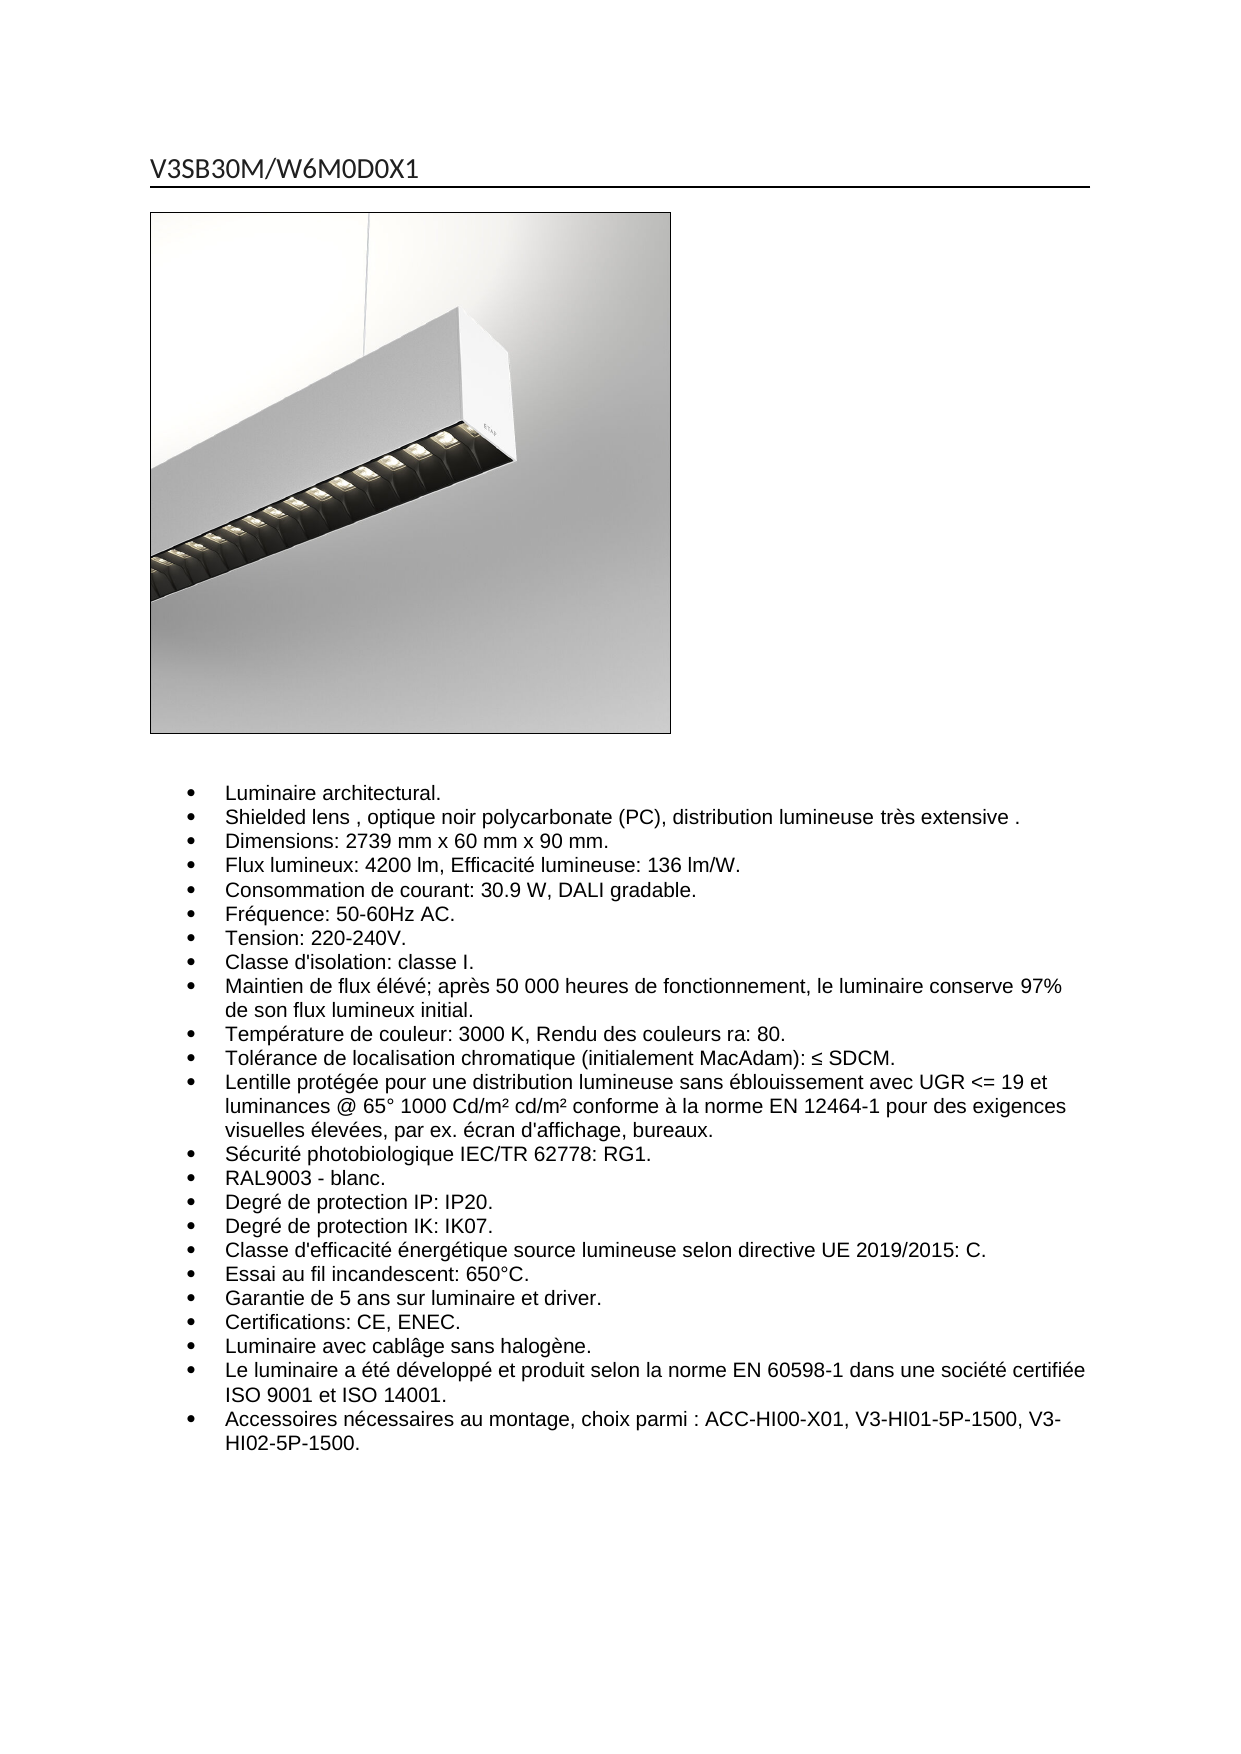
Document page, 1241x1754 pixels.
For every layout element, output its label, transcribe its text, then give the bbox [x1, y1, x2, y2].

list Luminaire avec cablâge sans halogène. [187, 1334, 1090, 1358]
list Flux lumineux: 4200 lm, Efficacité lumineuse: 136 lm/W. [187, 853, 1090, 877]
list Classe d'isolation: classe I. [187, 949, 1090, 974]
list Température de couleur: 3000 K, Rendu des couleurs ra: 80. [187, 1022, 1090, 1046]
list Lentille protégée pour une distribution lumineuse sans éblouissement avec UGR <= 19 et luminances @ 65° 1000 Cd/m² cd/m² conforme à la norme EN 12464-1 pour des exigences visuelles élevées, par ex. écran d'affichage, bureaux. [187, 1070, 1090, 1142]
list Dimensions: 2739 mm x 60 mm x 90 mm. [187, 829, 1090, 853]
list Certifications: CE, ENEC. [187, 1310, 1090, 1334]
list Sécurité photobiologique IEC/TR 62778: RG1. [187, 1142, 1090, 1166]
list Le luminaire a été développé et produit selon la norme EN 60598-1 dans une société certifiée ISO 9001 et ISO 14001. [187, 1358, 1090, 1406]
picture [151, 213, 670, 733]
list Fréquence: 50-60Hz AC. [187, 901, 1090, 926]
list Consommation de courant: 30.9 W, DALI gradable. [187, 877, 1090, 901]
list Luminaire architectural. [187, 781, 1090, 805]
list Tension: 220-240V. [187, 926, 1090, 949]
list Essai au fil incandescent: 650°C. [187, 1262, 1090, 1286]
list Garantie de 5 ans sur luminaire et driver. [187, 1286, 1090, 1310]
list Shielded lens , optique noir polycarbonate (PC), distribution lumineuse très extensive . [187, 805, 1090, 829]
text V3SB30M/W6M0D0X1 [150, 150, 1090, 186]
list RAL9003 - blanc. [187, 1166, 1090, 1190]
list Maintien de flux élévé; après 50 000 heures de fonctionnement, le luminaire conserve 97% de son flux lumineux initial. [187, 974, 1090, 1022]
list Accessoires nécessaires au montage, choix parmi : ACC-HI00-X01, V3-HI01-5P-1500, V3-HI02-5P-1500. [187, 1406, 1090, 1454]
list Degré de protection IP: IP20. [187, 1190, 1090, 1214]
list Degré de protection IK: IK07. [187, 1214, 1090, 1238]
list Classe d'efficacité énergétique source lumineuse selon directive UE 2019/2015: C. [187, 1238, 1090, 1262]
list Tolérance de localisation chromatique (initialement MacAdam): ≤ SDCM. [187, 1046, 1090, 1070]
